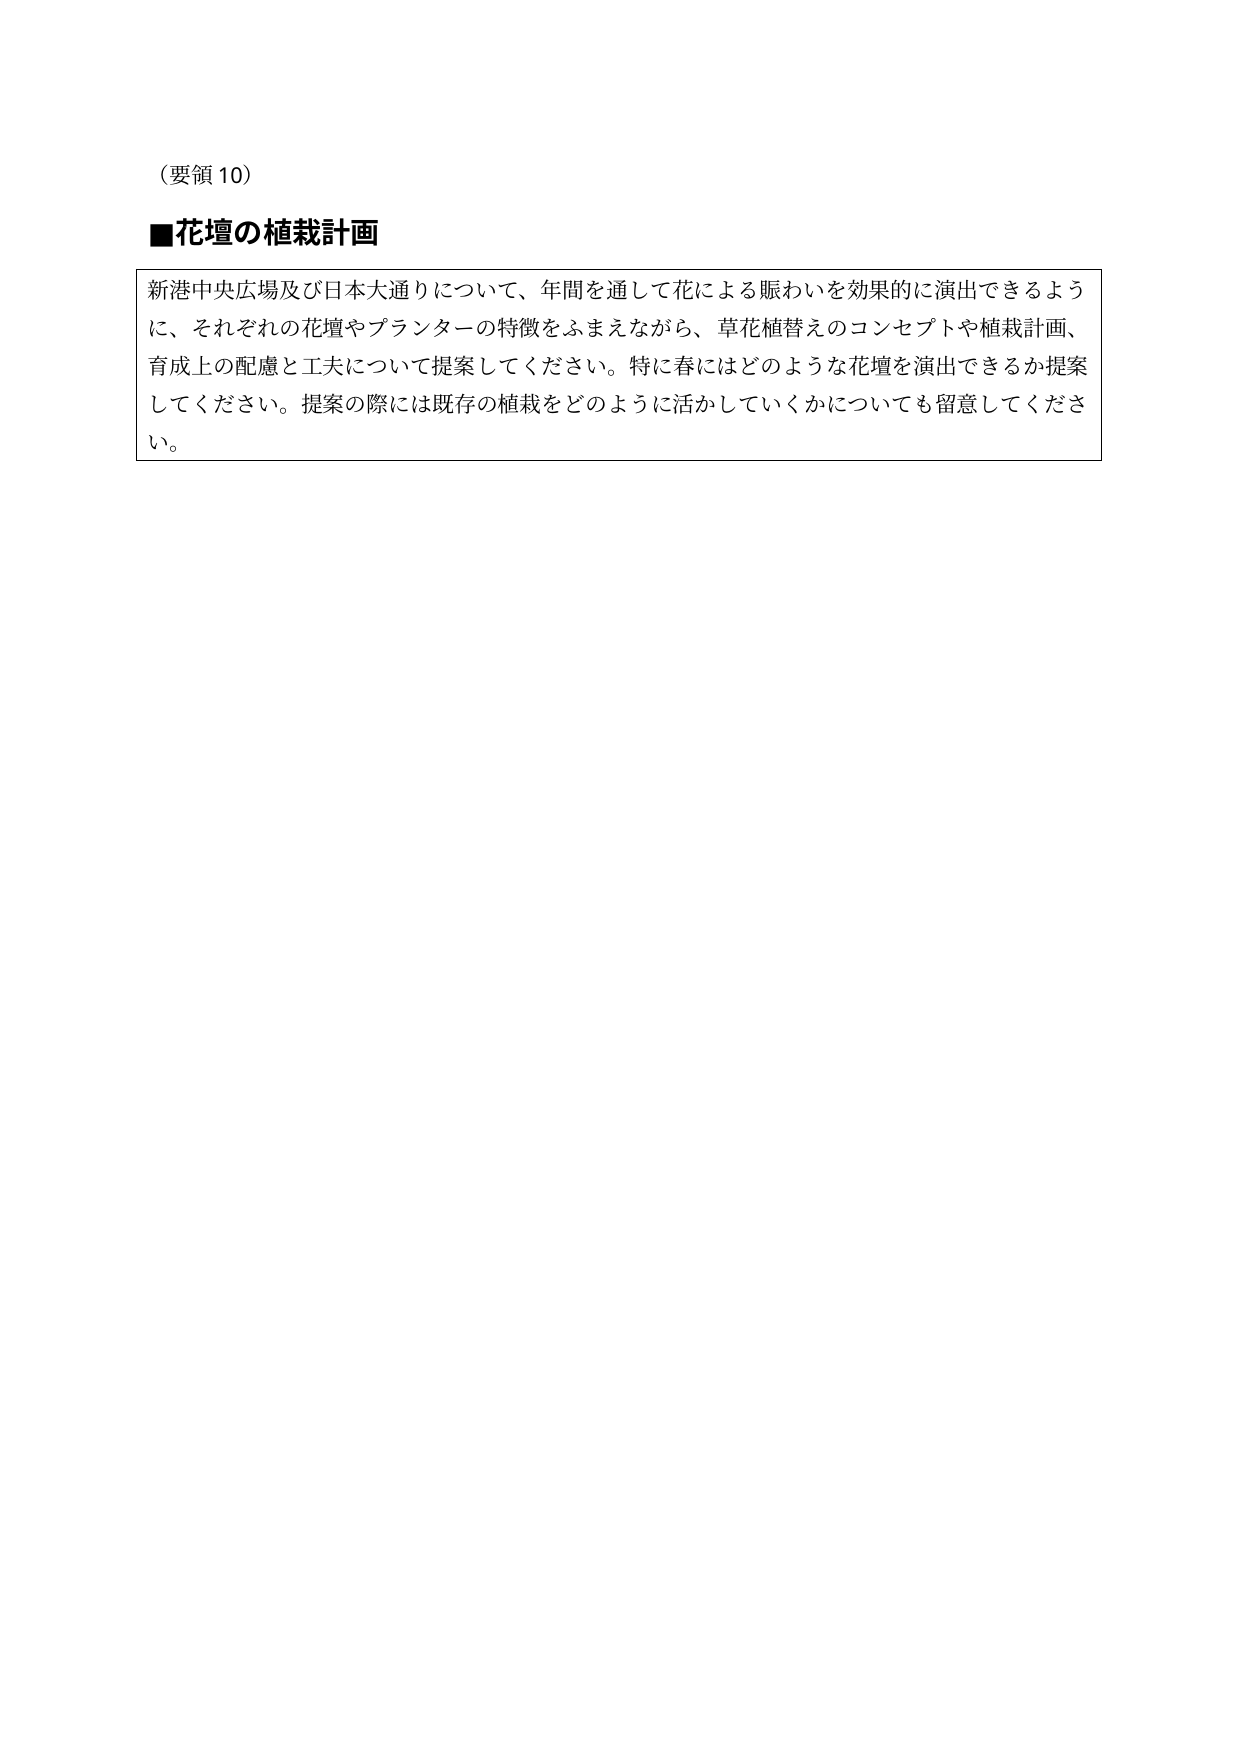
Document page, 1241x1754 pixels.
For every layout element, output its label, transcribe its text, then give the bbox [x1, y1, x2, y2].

text ■花壇の植栽計画 [148, 193, 1092, 269]
text （要領10） [148, 154, 1092, 193]
table_header 新港中央広場及び日本大通りについて、年間を通して花による賑わいを効果的に演出できるように、それぞれの花壇やプランターの特徴をふまえながら、草花植替えのコンセプトや植栽計画、育成上の配慮と工夫について提案してください。特に春にはどのような花壇を演出できるか提案してください。提案の際には既存の植栽をどのように活かしていくかについても留意してください。 [137, 270, 1101, 460]
